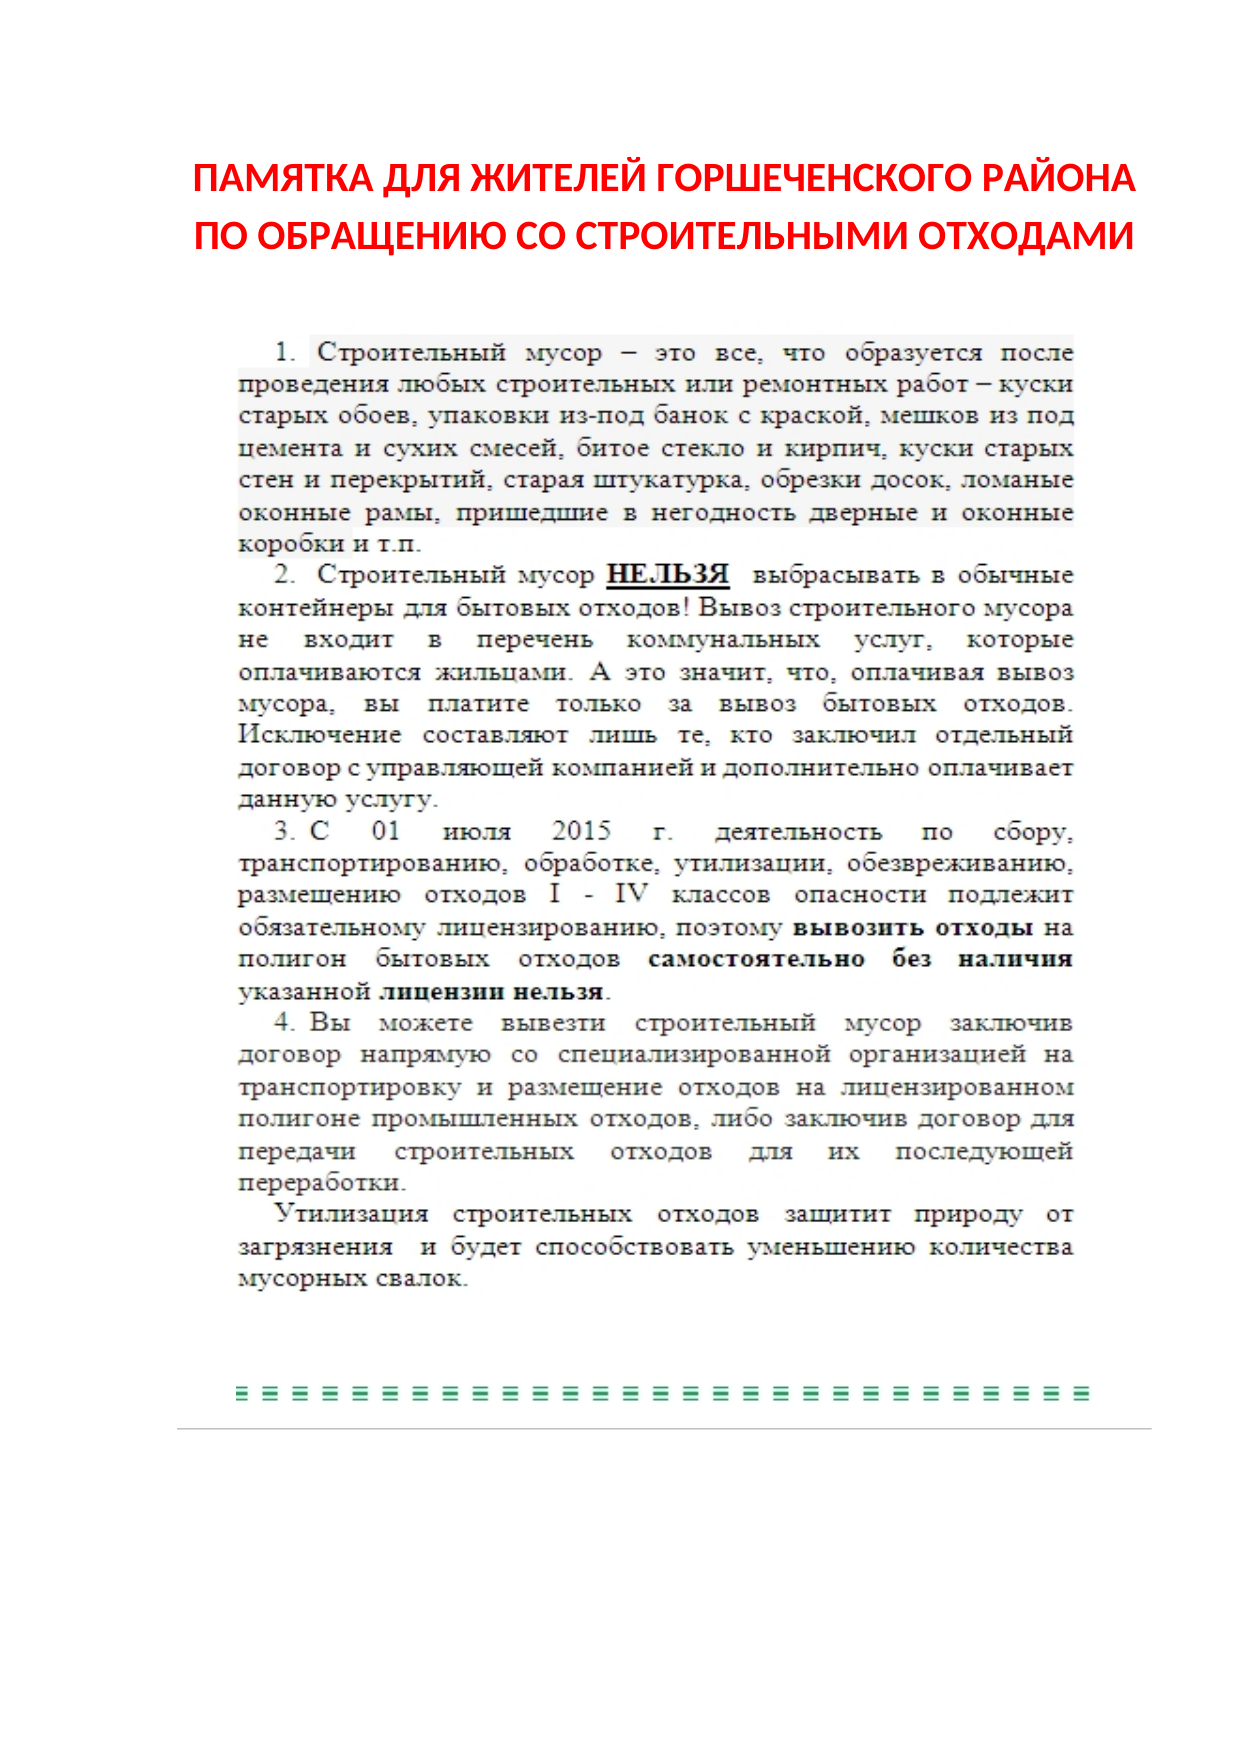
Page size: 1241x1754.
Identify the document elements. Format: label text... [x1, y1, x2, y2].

text ПАМЯТКА ДЛЯ ЖИТЕЛЕЙ ГОРШЕЧЕНСКОГО РАЙОНА ПО ОБРАЩЕНИЮ СО СТРОИТЕЛЬНЫМИ ОТХОДАМИ [177, 151, 1152, 260]
picture [236, 320, 1093, 1413]
